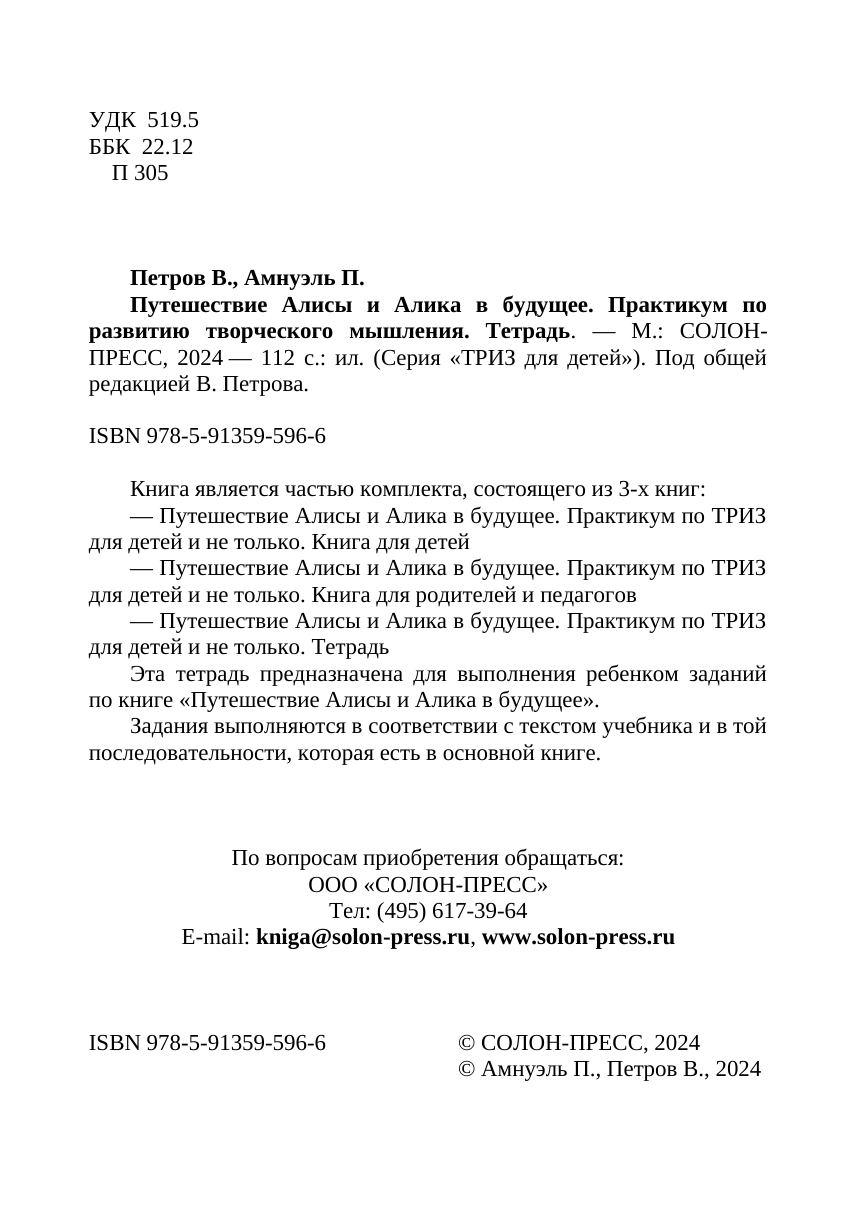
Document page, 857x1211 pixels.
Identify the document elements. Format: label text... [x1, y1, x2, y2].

text ООО «СОЛОН-ПРЕСС» [89, 871, 768, 897]
text Путешествие Алисы и Алика в будущее. Практикум по развитию творческого мышления. Тетрадь. — М.: СОЛОН-ПРЕСС, 2024 — 112 с.: ил. (Серия «ТРИЗ для детей»). Под общей редакцией В. Петрова. [89, 291, 768, 396]
text ISBN 978-5-91359-596-6 © СОЛОН-ПРЕСС, 2024 [89, 1029, 768, 1055]
text © Амнуэль П., Петров В., 2024 [89, 1055, 768, 1081]
text — Путешествие Алисы и Алика в будущее. Практикум по ТРИЗ для детей и не только. Тетрадь [89, 607, 768, 660]
text Тел: (495) 617-39-64 [89, 897, 768, 923]
text П 305 [89, 159, 768, 185]
text — Путешествие Алисы и Алика в будущее. Практикум по ТРИЗ для детей и не только. Книга для родителей и педагогов [89, 554, 768, 607]
text Эта тетрадь предназначена для выполнения ребенком заданий по книге «Путешествие Алисы и Алика в будущее». [89, 660, 768, 712]
text ББК 22.12 [89, 133, 768, 159]
text УДК 519.5 [89, 106, 768, 133]
text E-mail: kniga@solon-press.ru, www.solon-press.ru [89, 923, 768, 950]
text ISBN 978-5-91359-596-6 [89, 423, 768, 449]
text Задания выполняются в соответствии с текстом учебника и в той последовательности, которая есть в основной книге. [89, 712, 768, 765]
text — Путешествие Алисы и Алика в будущее. Практикум по ТРИЗ для детей и не только. Книга для детей [89, 502, 768, 554]
text Петров В., Амнуэль П. [89, 264, 768, 291]
text По вопросам приобретения обращаться: [89, 844, 768, 871]
text Книга является частью комплекта, состоящего из 3-х книг: [89, 475, 768, 502]
